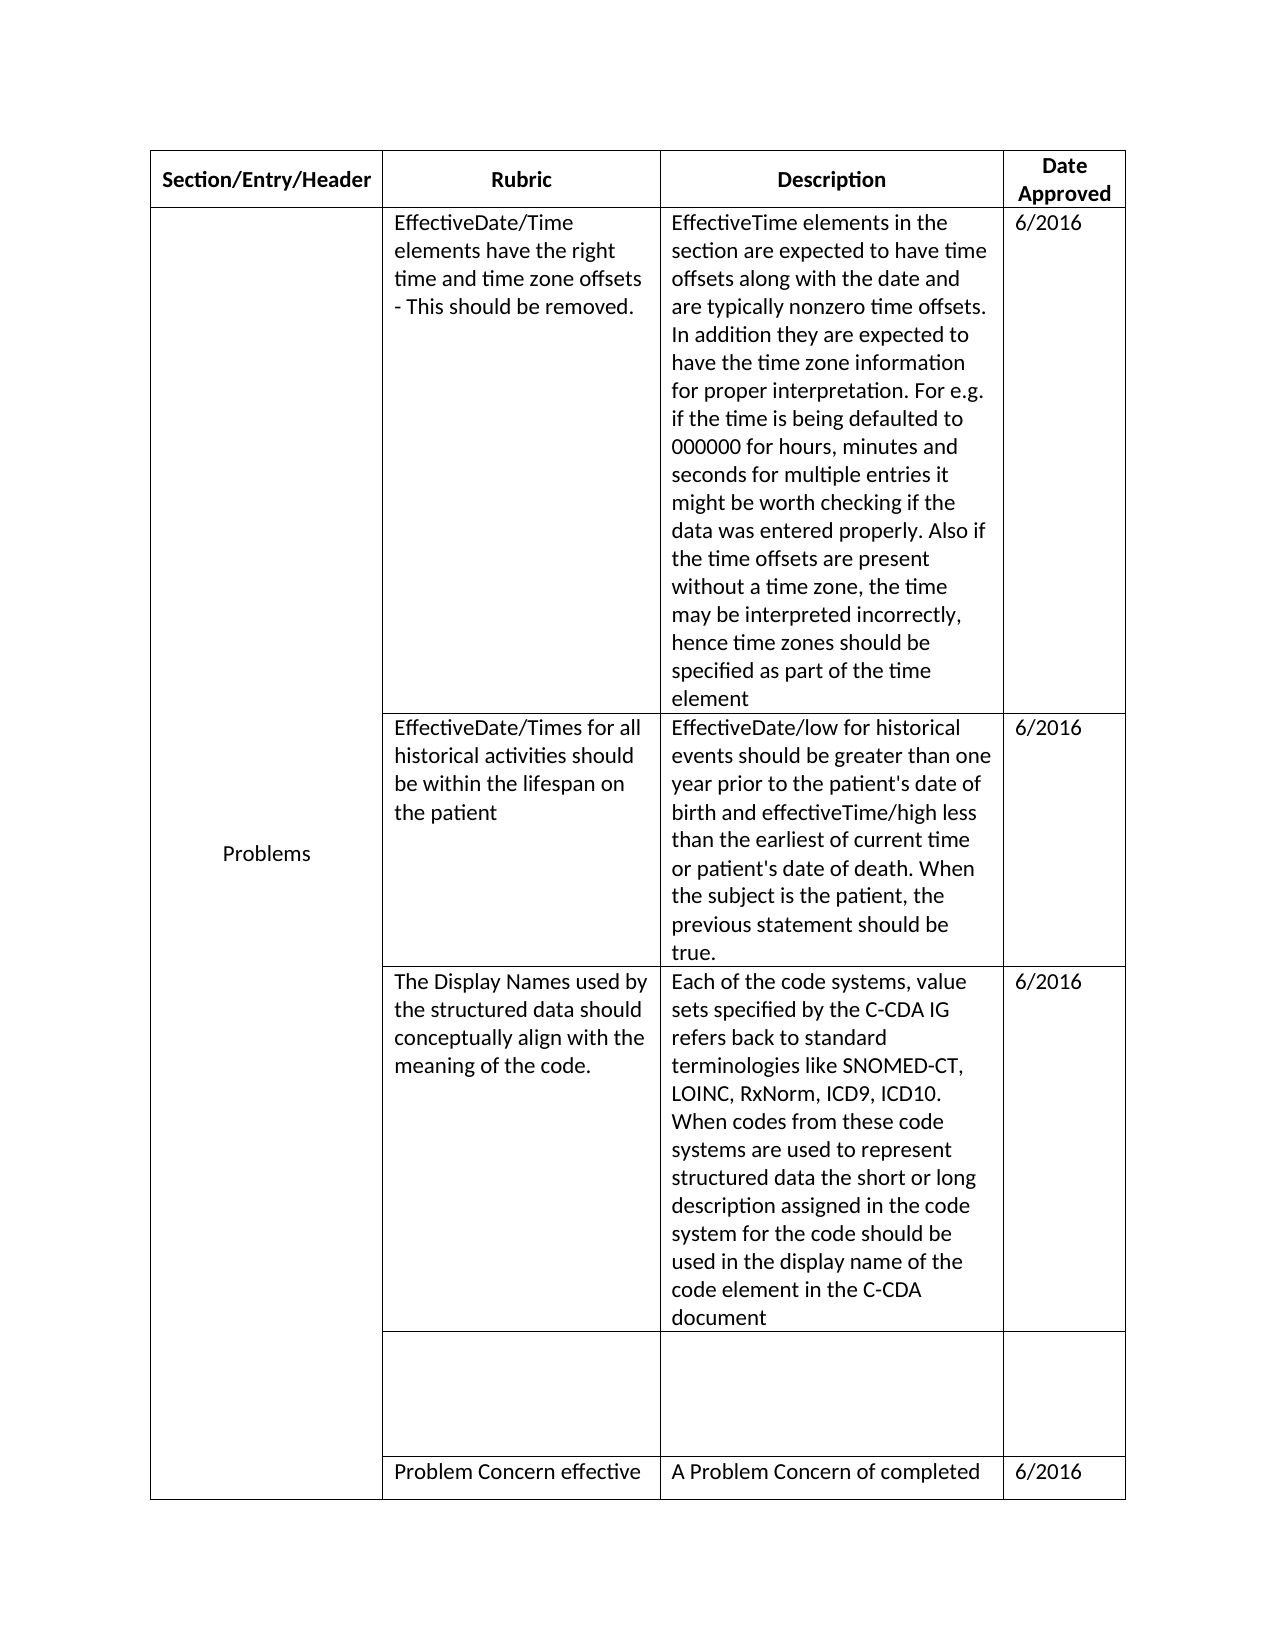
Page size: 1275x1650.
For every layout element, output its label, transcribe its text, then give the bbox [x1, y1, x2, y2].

table_cell [1004, 1332, 1125, 1456]
table_cell EffectiveDate/low for historical events should be greater than one year prior to the patient's date of birth and effectiveTime/high less than the earliest of current time or patient's date of death. When the subject is the patient, the previous statement should be true. [661, 714, 1003, 966]
table_cell Each of the code systems, value sets specified by the C-CDA IG refers back to standard terminologies like SNOMED-CT, LOINC, RxNorm, ICD9, ICD10. When codes from these code systems are used to represent structured data the short or long description assigned in the code system for the code should be used in the display name of the code element in the C-CDA document [661, 967, 1003, 1331]
table_cell 6/2016 [1004, 967, 1125, 1331]
table_cell EffectiveTime elements in the section are expected to have time offsets along with the date and are typically nonzero time offsets. In addition they are expected to have the time zone information for proper interpretation. For e.g. if the time is being defaulted to 000000 for hours, minutes and seconds for multiple entries it might be worth checking if the data was entered properly. Also if the time offsets are present without a time zone, the time may be interpreted incorrectly, hence time zones should be specified as part of the time element [661, 208, 1003, 712]
table_cell EffectiveDate/Time elements have the right time and time zone offsets - This should be removed. [383, 208, 660, 712]
table_cell [383, 1332, 660, 1456]
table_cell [383, 1457, 660, 1499]
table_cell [661, 1457, 1003, 1499]
table_header Section/Entry/Header [151, 151, 382, 207]
table_cell Problems [151, 208, 382, 1499]
table_header Rubric [383, 151, 660, 207]
table_cell EffectiveDate/Times for all historical activities should be within the lifespan on the patient [383, 714, 660, 966]
table_cell 6/2016 [1004, 714, 1125, 966]
table_cell 6/2016 [1004, 1457, 1125, 1499]
table_header Date Approved [1004, 151, 1125, 207]
table_cell 6/2016 [1004, 208, 1125, 712]
table_header Description [661, 151, 1003, 207]
table_cell [661, 1332, 1003, 1456]
table_cell The Display Names used by the structured data should conceptually align with the meaning of the code. [383, 967, 660, 1331]
